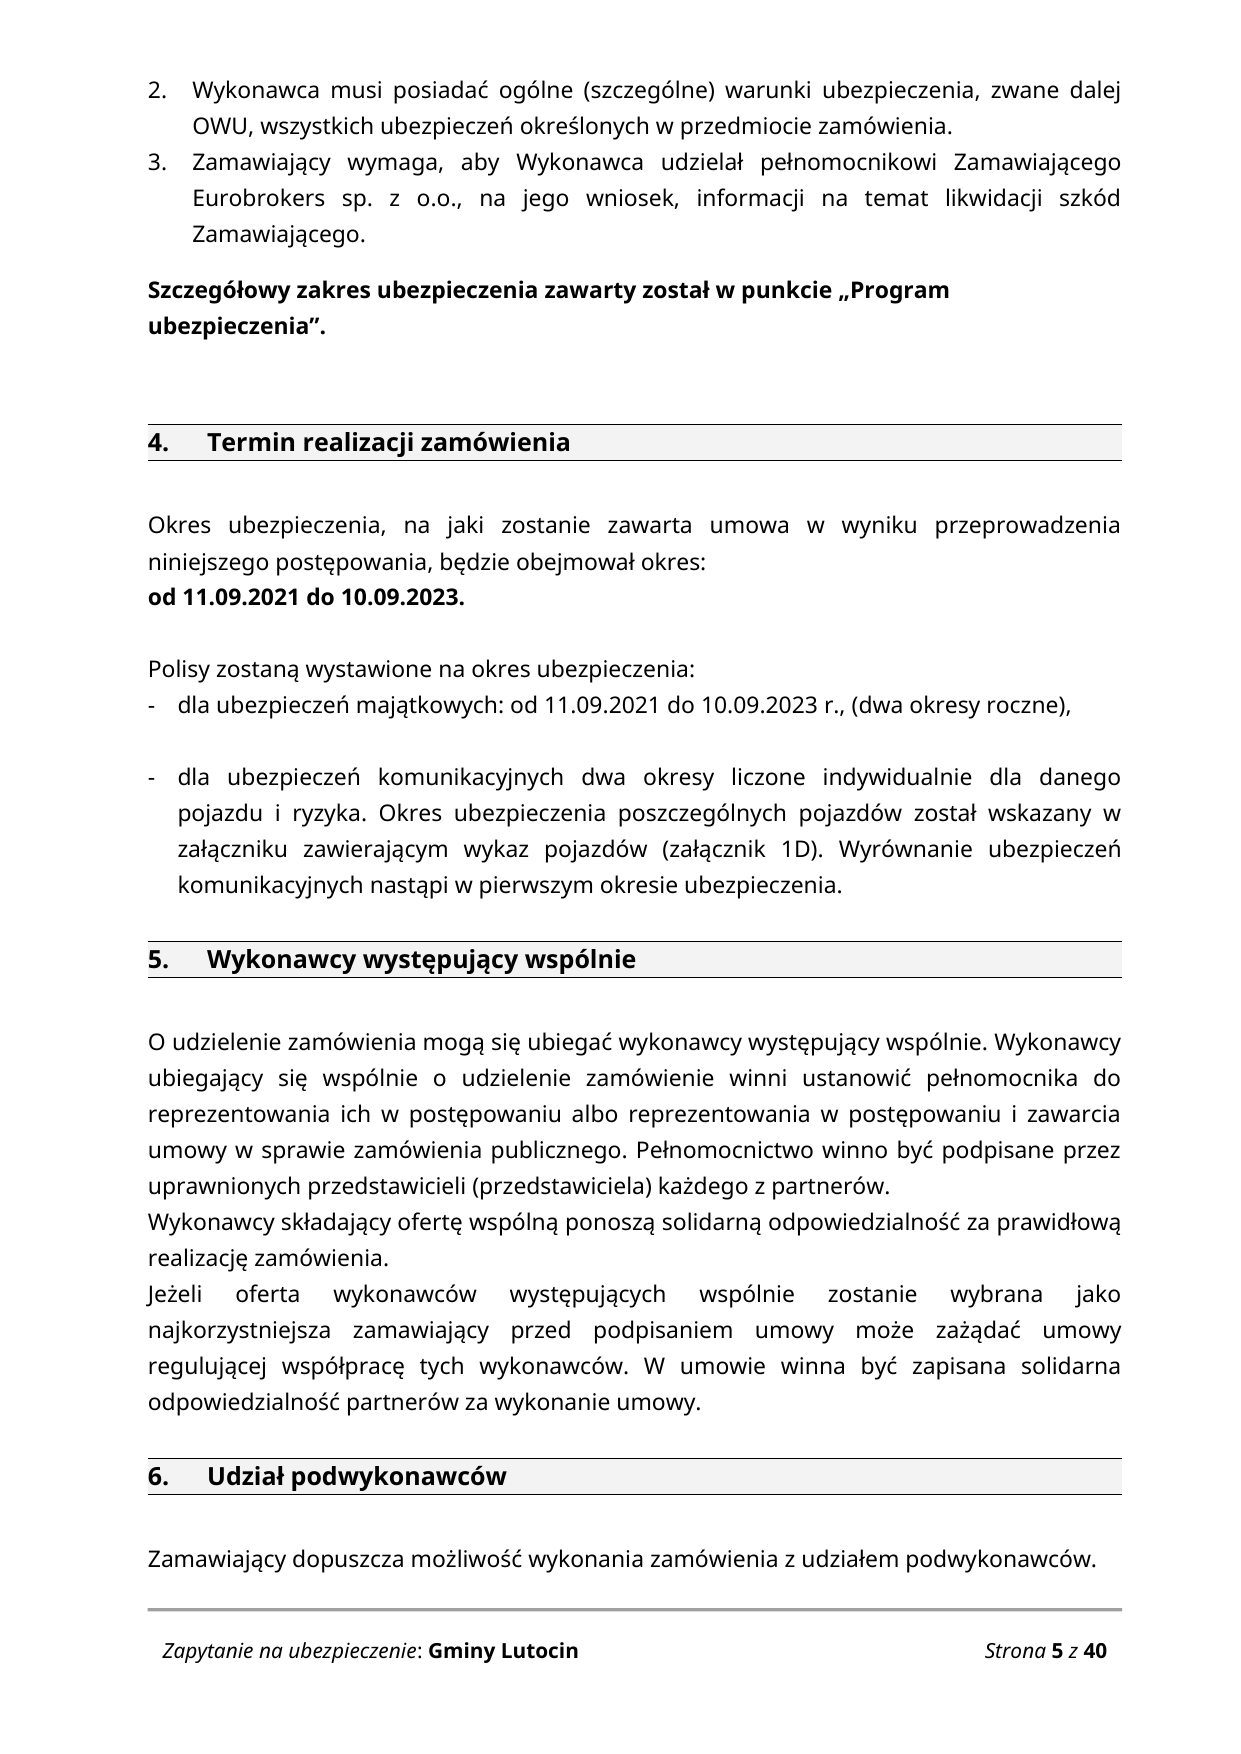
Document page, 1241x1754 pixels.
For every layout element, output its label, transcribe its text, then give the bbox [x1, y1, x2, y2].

text - dla ubezpieczeń komunikacyjnych dwa okresy liczone indywidualnie dla danego pojazdu i ryzyka. Okres ubezpieczenia poszczególnych pojazdów został wskazany w załączniku zawierającym wykaz pojazdów (załącznik 1D). Wyrównanie ubezpieczeń komunikacyjnych nastąpi w pierwszym okresie ubezpieczenia. [148, 761, 1122, 900]
text Zamawiający dopuszcza możliwość wykonania zamówienia z udziałem podwykonawców. [148, 1543, 1122, 1574]
text Polisy zostaną wystawione na okres ubezpieczenia: [148, 653, 1122, 684]
text Szczegółowy zakres ubezpieczenia zawarty został w punkcie „Program ubezpieczenia”. [148, 274, 1122, 342]
text - dla ubezpieczeń majątkowych: od 11.09.2021 do 10.09.2023 r., (dwa okresy roczne), [148, 689, 1122, 720]
list Wykonawca musi posiadać ogólne (szczególne) warunki ubezpieczenia, zwane dalej OWU, wszystkich ubezpieczeń określonych w przedmiocie zamówienia. [148, 74, 1122, 141]
subtitle Termin realizacji zamówienia [148, 425, 1122, 460]
subtitle Udział podwykonawców [148, 1459, 1122, 1494]
text Jeżeli oferta wykonawców występujących wspólnie zostanie wybrana jako najkorzystniejsza zamawiający przed podpisaniem umowy może zażądać umowy regulującej współpracę tych wykonawców. W umowie winna być zapisana solidarna odpowiedzialność partnerów za wykonanie umowy. [148, 1278, 1122, 1417]
subtitle Wykonawcy występujący wspólnie [148, 942, 1122, 977]
text od 11.09.2021 do 10.09.2023. [148, 581, 1122, 613]
text O udzielenie zamówienia mogą się ubiegać wykonawcy występujący wspólnie. Wykonawcy ubiegający się wspólnie o udzielenie zamówienie winni ustanowić pełnomocnika do reprezentowania ich w postępowaniu albo reprezentowania w postępowaniu i zawarcia umowy w sprawie zamówienia publicznego. Pełnomocnictwo winno być podpisane przez uprawnionych przedstawicieli (przedstawiciela) każdego z partnerów. [148, 1026, 1122, 1201]
list Zamawiający wymaga, aby Wykonawca udzielał pełnomocnikowi Zamawiającego Eurobrokers sp. z o.o., na jego wniosek, informacji na temat likwidacji szkód Zamawiającego. [148, 146, 1122, 249]
text Wykonawcy składający ofertę wspólną ponoszą solidarną odpowiedzialność za prawidłową realizację zamówienia. [148, 1206, 1122, 1273]
text Okres ubezpieczenia, na jaki zostanie zawarta umowa w wyniku przeprowadzenia niniejszego postępowania, będzie obejmował okres: [148, 509, 1122, 577]
